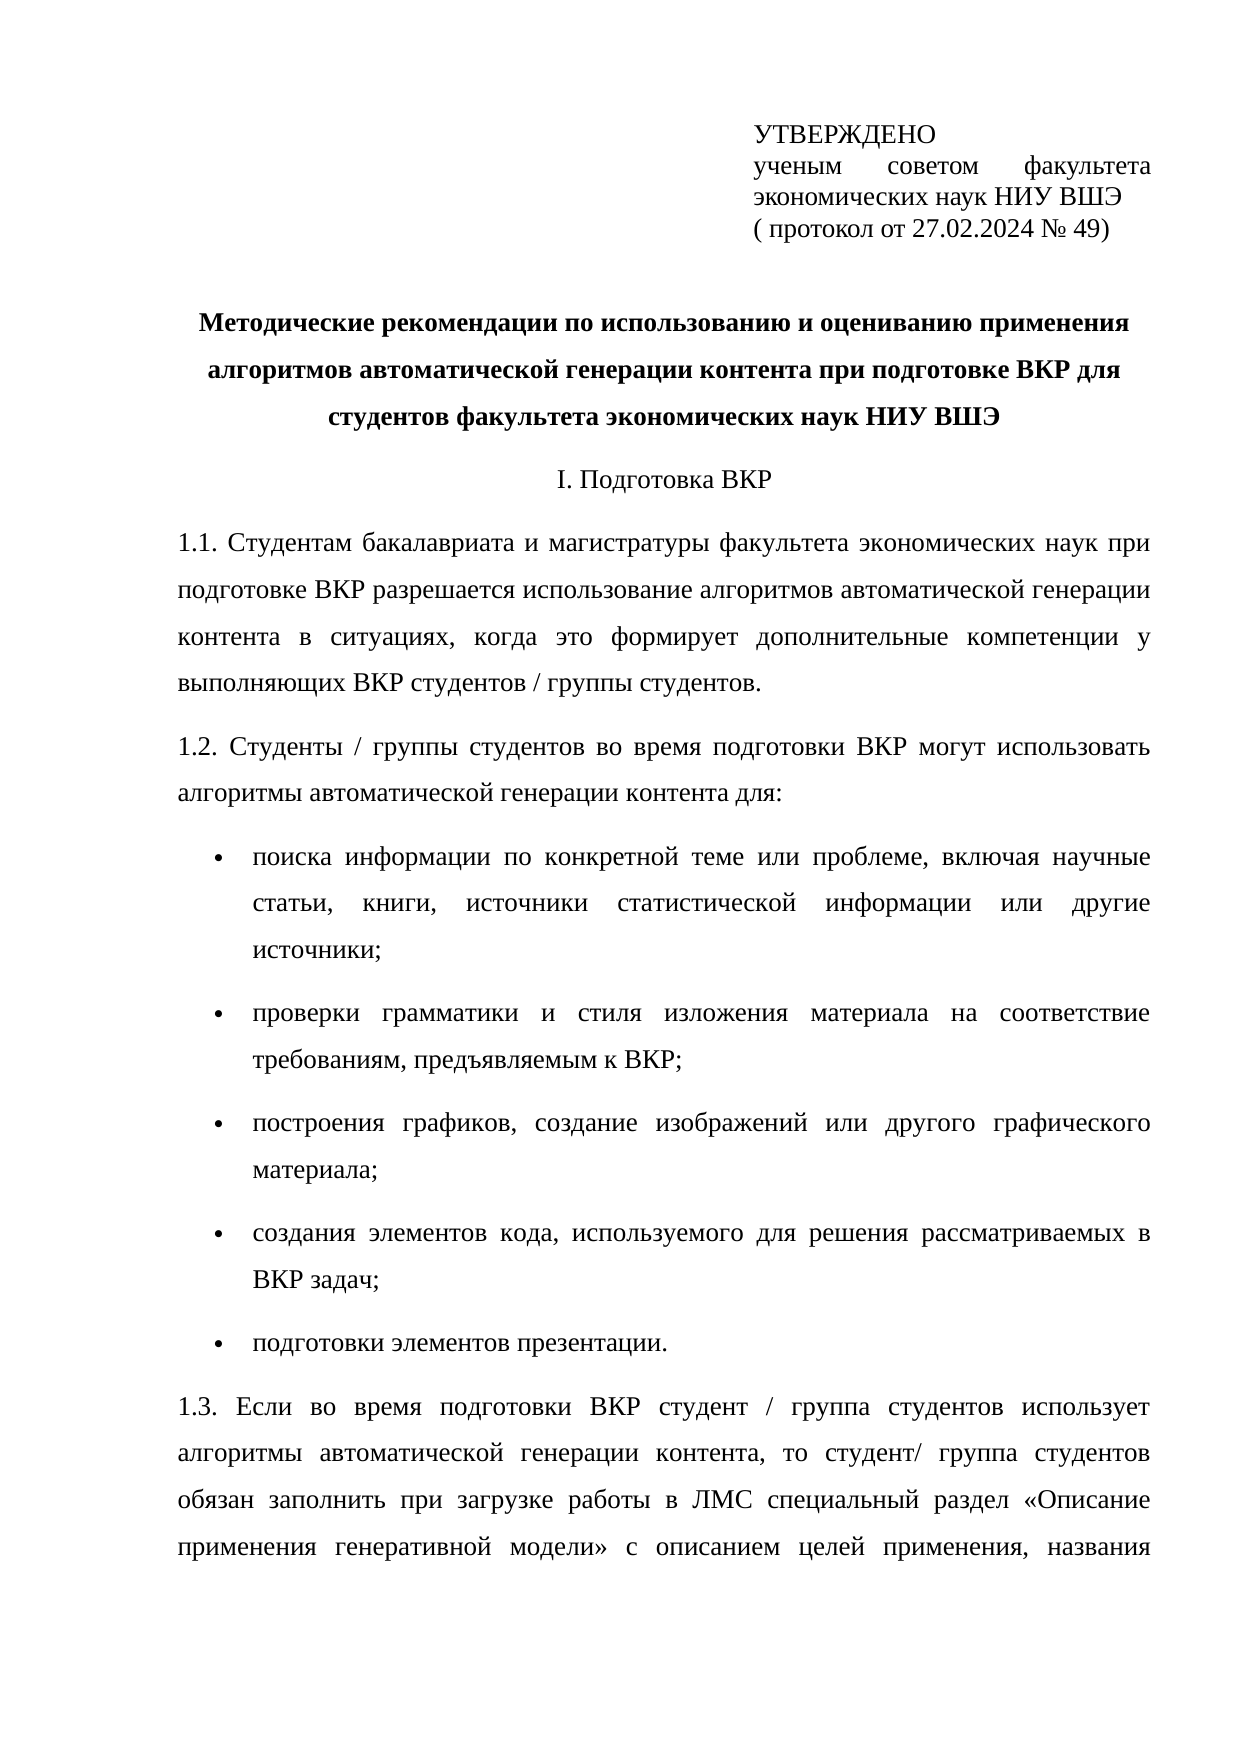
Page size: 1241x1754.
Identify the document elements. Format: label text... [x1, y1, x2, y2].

list проверки грамматики и стиля изложения материала на соответствие требованиям, предъявляемым к ВКР; [215, 996, 1152, 1074]
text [177, 1389, 1152, 1561]
text ученым советом факультета экономических наук НИУ ВШЭ [753, 149, 1152, 212]
text 1.1. Студентам бакалавриата и магистратуры факультета экономических наук при подготовке ВКР разрешается использование алгоритмов автоматической генерации контента в ситуациях, когда это формирует дополнительные компетенции у выполняющих ВКР студентов / группы студентов. [177, 526, 1152, 697]
text I. Подготовка ВКР [177, 463, 1152, 494]
text Методические рекомендации по использованию и оцениванию применения алгоритмов автоматической генерации контента при подготовке ВКР для студентов факультета экономических наук НИУ ВШЭ [177, 306, 1152, 431]
list построения графиков, создание изображений или другого графического материала; [215, 1106, 1152, 1184]
text ( протокол от 27.02.2024 № 49) [753, 212, 1152, 243]
text УТВЕРЖДЕНО [753, 118, 1152, 149]
list поиска информации по конкретной теме или проблеме, включая научные статьи, книги, источники статистической информации или другие источники; [215, 839, 1152, 964]
list подготовки элементов презентации. [215, 1326, 1152, 1357]
text 1.2. Студенты / группы студентов во время подготовки ВКР могут использовать алгоритмы автоматической генерации контента для: [177, 729, 1152, 807]
list создания элементов кода, используемого для решения рассматриваемых в ВКР задач; [215, 1216, 1152, 1294]
